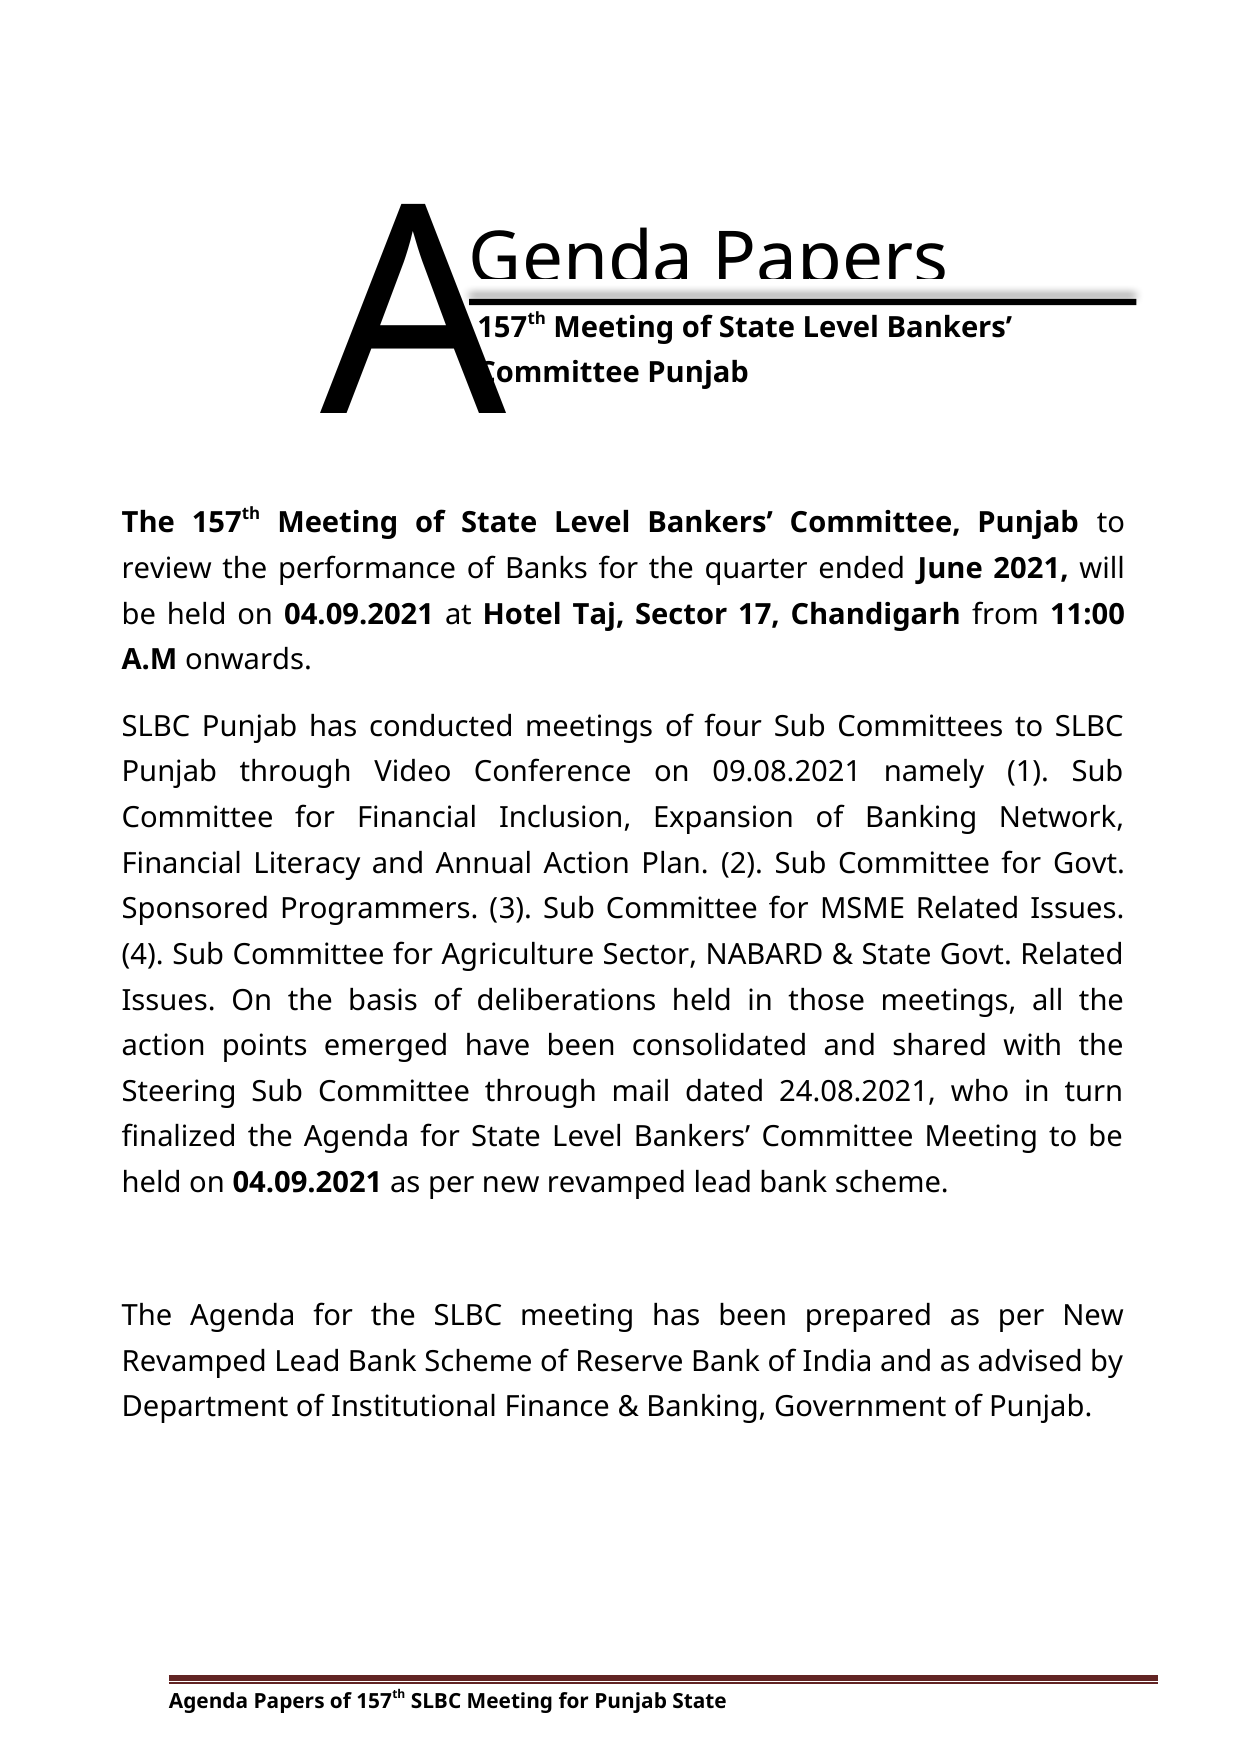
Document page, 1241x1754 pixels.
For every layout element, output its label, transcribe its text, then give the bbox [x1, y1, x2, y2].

text The 157th Meeting of State Level Bankers’ Committee, Punjab to review the performance of Banks for the quarter ended June 2021, will be held on 04.09.2021 at Hotel Taj, Sector 17, Chandigarh from 11:00 A.M onwards. [121, 502, 1125, 678]
text The Agenda for the SLBC meeting has been prepared as per New Revamped Lead Bank Scheme of Reserve Bank of India and as advised by Department of Institutional Finance & Banking, Government of Punjab. [121, 1294, 1125, 1425]
text SLBC Punjab has conducted meetings of four Sub Committees to SLBC Punjab through Video Conference on 09.08.2021 namely (1). Sub Committee for Financial Inclusion, Expansion of Banking Network, Financial Literacy and Annual Action Plan. (2). Sub Committee for Govt. Sponsored Programmers. (3). Sub Committee for MSME Related Issues. (4). Sub Committee for Agriculture Sector, NABARD & State Govt. Related Issues. On the basis of deliberations held in those meetings, all the action points emerged have been consolidated and shared with the Steering Sub Committee through mail dated 24.08.2021, who in turn finalized the Agenda for State Level Bankers’ Committee Meeting to be held on 04.09.2021 as per new revamped lead bank scheme. [121, 705, 1125, 1201]
